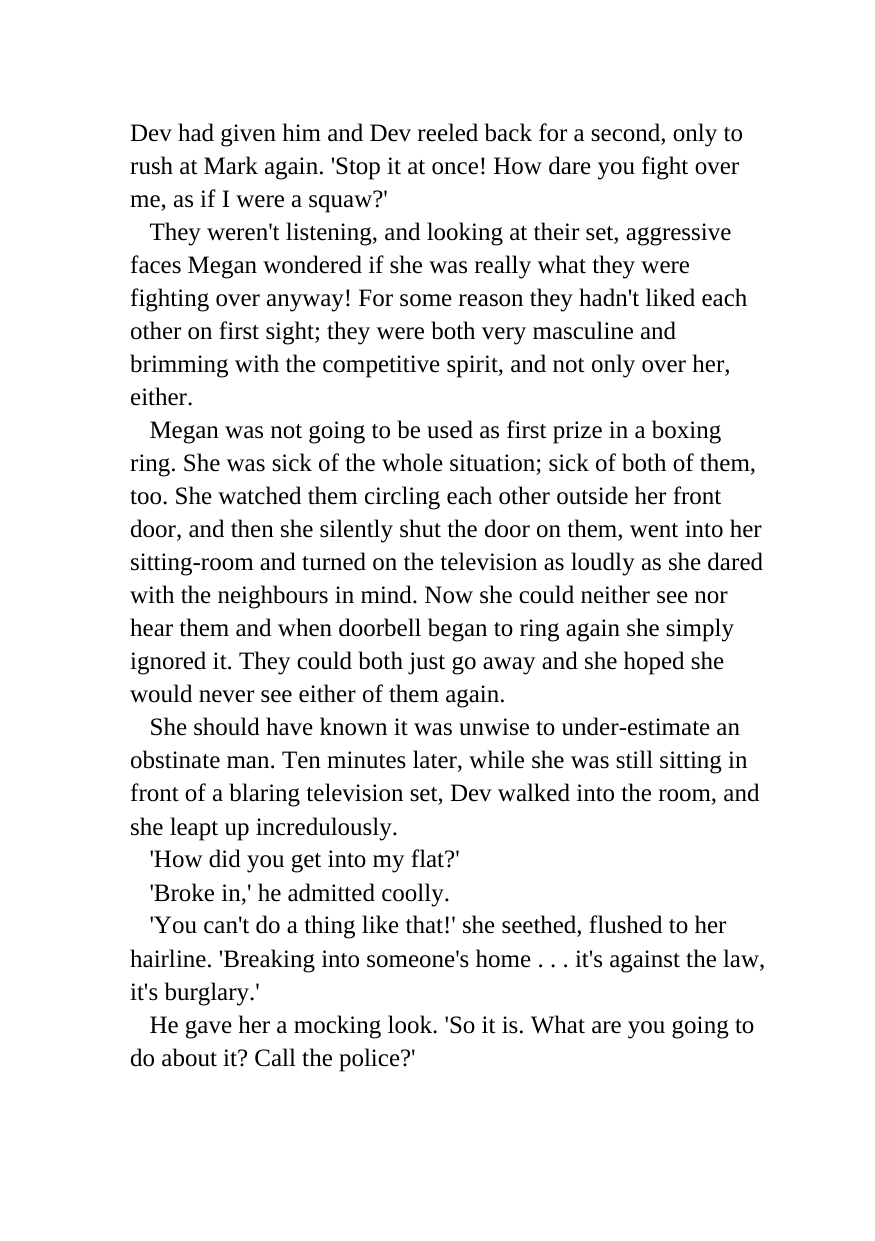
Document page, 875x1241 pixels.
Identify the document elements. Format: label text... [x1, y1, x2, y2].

text Megan was not going to be used as first prize in a boxing ring. She was sick of the whole situation; sick of both of them, too. She watched them circling each other outside her front door, and then she silently shut the door on them, went into her sitting-room and turned on the television as loudly as she dared with the neighbours in mind. Now she could neither see nor hear them and when doorbell began to ring again she simply ignored it. They could both just go away and she hoped she would never see either of them again. [130, 415, 774, 708]
text 'You can't do a thing like that!' she seethed, flushed to her hairline. 'Breaking into someone's home . . . it's against the law, it's burglary.' [130, 911, 774, 1005]
text 'Broke in,' he admitted coolly. [130, 878, 774, 906]
text She should have known it was unwise to under-estimate an obstinate man. Ten minutes later, while she was still sitting in front of a blaring television set, Dev walked into the room, and she leapt up incredulously. [130, 712, 774, 840]
text 'How did you get into my flat?' [130, 844, 774, 873]
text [130, 118, 774, 213]
text They weren't listening, and looking at their set, aggressive faces Megan wondered if she was really what they were fighting over anyway! For some reason they hadn't liked each other on first sight; they were both very masculine and brimming with the competitive spirit, and not only over her, either. [130, 217, 774, 411]
text He gave her a mocking look. 'So it is. What are you going to do about it? Call the police?' [130, 1010, 774, 1071]
